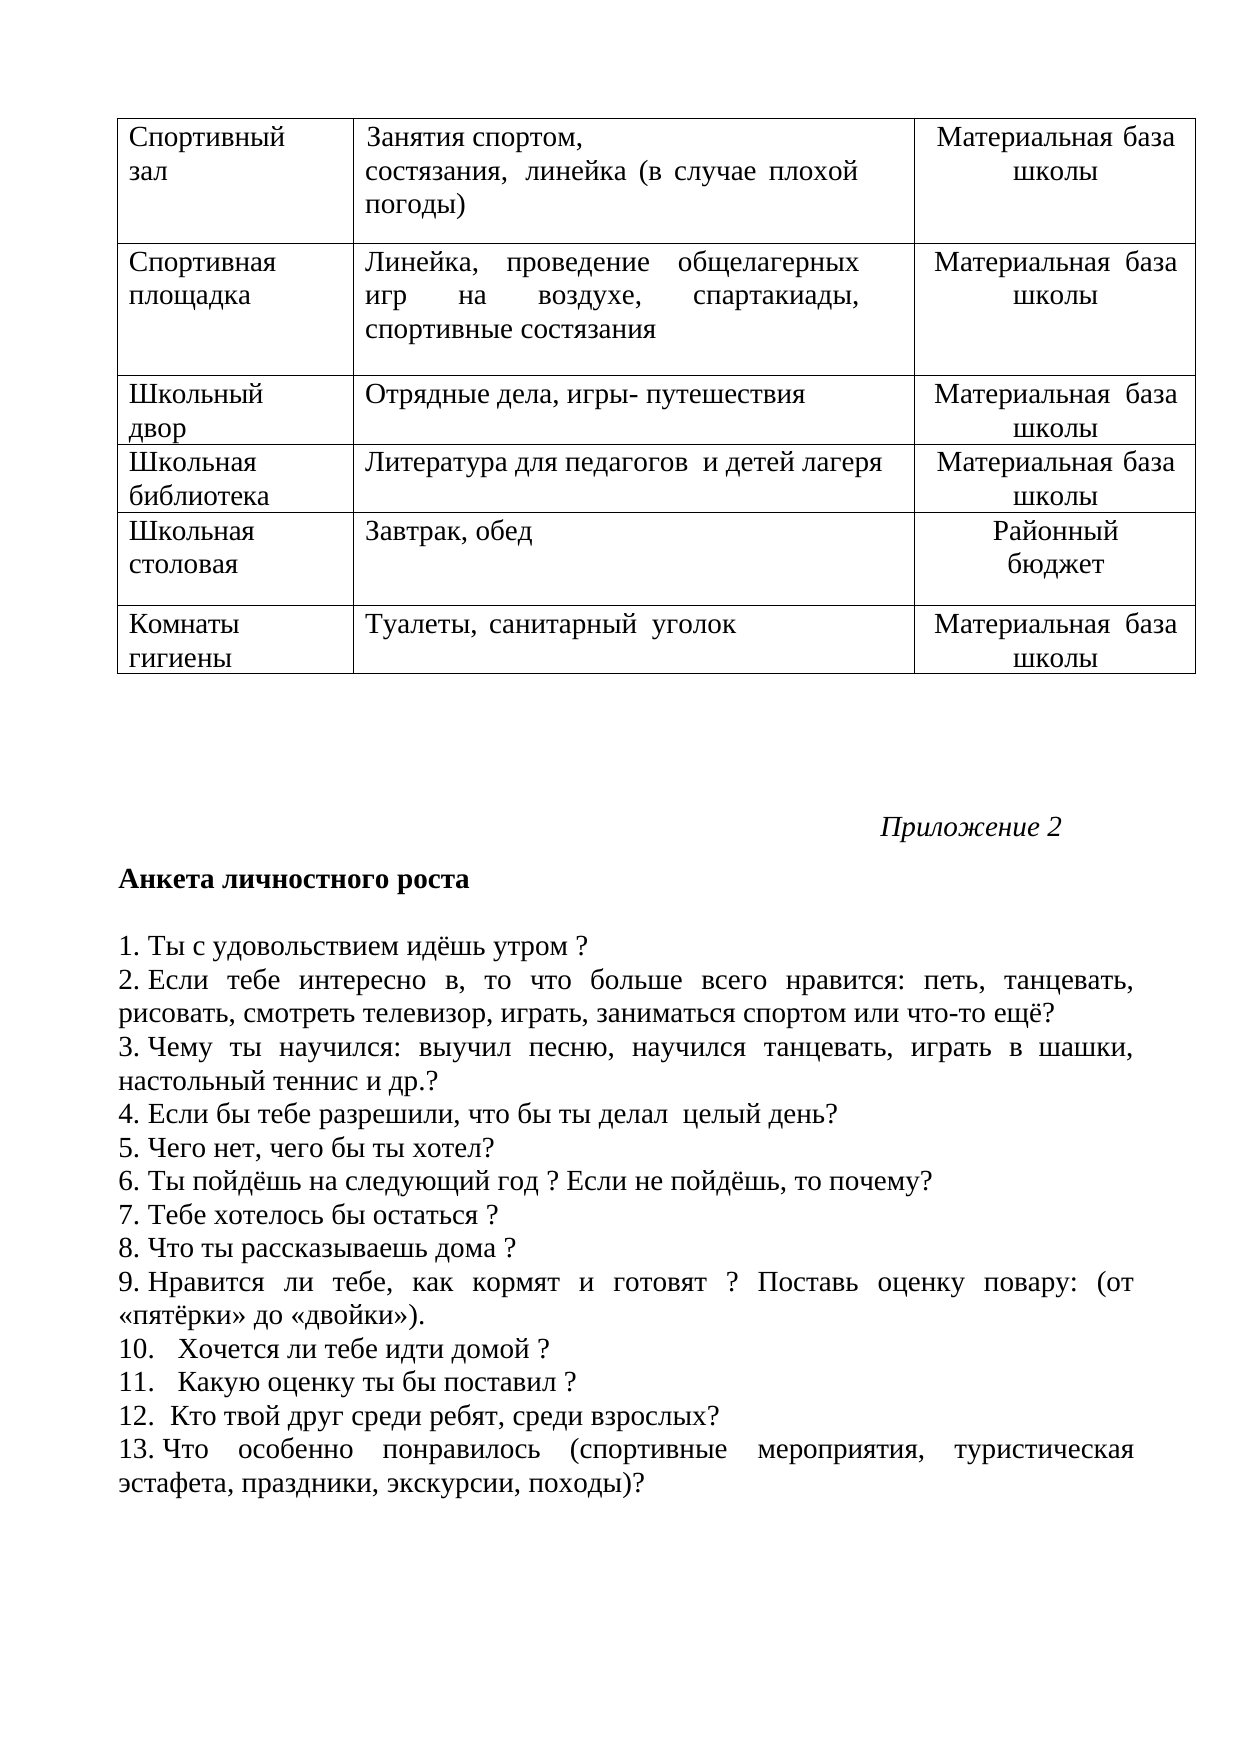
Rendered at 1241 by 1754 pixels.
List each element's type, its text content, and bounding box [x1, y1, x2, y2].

table_cell Спортивный зал [118, 119, 353, 243]
list Кто твой друг среди ребят, среди взрослых? [118, 1398, 1134, 1432]
table_cell Линейка, проведение общелагерных игр на воздухе, спартакиады, спортивные состязания [354, 244, 914, 375]
list Если тебе интересно в, то что больше всего нравится: петь, танцевать, рисовать, смотреть телевизор, играть, заниматься спортом или что-то ещё? [118, 962, 1134, 1029]
table_cell Районный бюджет [915, 513, 1195, 605]
table_cell Завтрак, обед [354, 513, 914, 605]
table_cell Школьный двор [118, 376, 353, 443]
table_cell Школьная столовая [118, 513, 353, 605]
table_cell Занятия спортом, состязания, линейка (в случае плохой погоды) [354, 119, 914, 243]
list Хочется ли тебе идти домой ? [118, 1331, 1134, 1364]
table_cell Материальная база школы [915, 244, 1195, 375]
table_cell Туалеты, санитарный уголок [354, 606, 914, 673]
text Приложение 2 [236, 809, 1061, 842]
table_cell Материальная база школы [915, 445, 1195, 512]
list Если бы тебе разрешили, что бы ты делал целый день? [118, 1096, 1134, 1130]
table_cell Отрядные дела, игры- путешествия [354, 376, 914, 443]
list Нравится ли тебе, как кормят и готовят ? Поставь оценку повару: (от «пятёрки» до «двойки»). [118, 1264, 1134, 1331]
table_cell Школьная библиотека [118, 445, 353, 512]
table_cell Материальная база школы [915, 376, 1195, 443]
list Чему ты научился: выучил песню, научился танцевать, играть в шашки, настольный теннис и др.? [118, 1029, 1134, 1096]
text Анкета личностного роста [118, 861, 1134, 895]
list Ты пойдёшь на следующий год ? Если не пойдёшь, то почему? [118, 1163, 1134, 1197]
list Чего нет, чего бы ты хотел? [118, 1130, 1134, 1163]
list Что особенно понравилось (спортивные мероприятия, туристическая эстафета, праздники, экскурсии, походы)? [118, 1432, 1134, 1499]
list Что ты рассказываешь дома ? [118, 1230, 1134, 1264]
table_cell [915, 119, 1195, 243]
table_cell Спортивная площадка [118, 244, 353, 375]
table_cell Литература для педагогов и детей лагеря [354, 445, 914, 512]
list Тебе хотелось бы остаться ? [118, 1197, 1134, 1230]
list Ты с удовольствием идёшь утром ? [118, 928, 1134, 962]
list Какую оценку ты бы поставил ? [118, 1364, 1134, 1398]
table_cell Материальная база школы [915, 606, 1195, 673]
table_cell Комнаты гигиены [118, 606, 353, 673]
